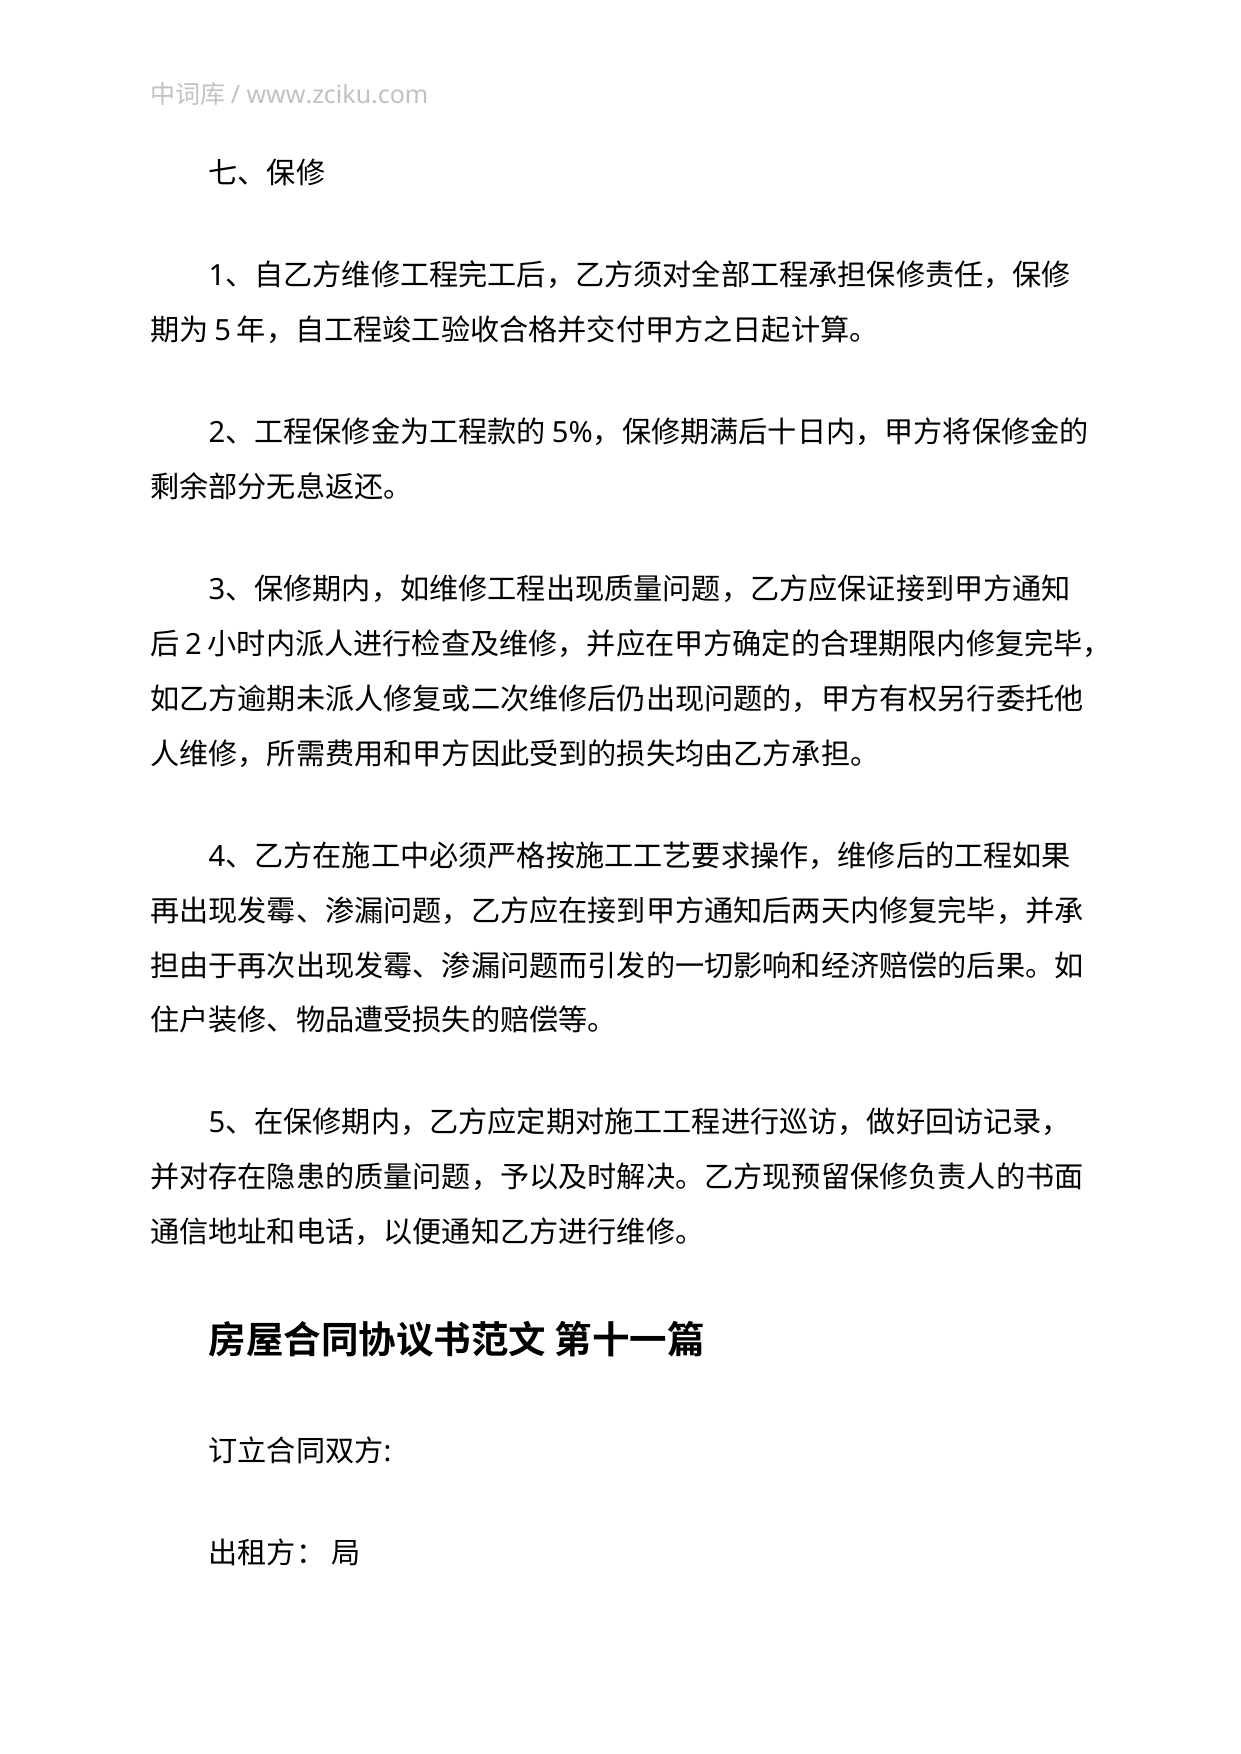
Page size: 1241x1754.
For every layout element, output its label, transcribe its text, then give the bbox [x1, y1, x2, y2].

text 5、在保修期内，乙方应定期对施工工程进行巡访，做好回访记录，并对存在隐患的质量问题，予以及时解决。乙方现预留保修负责人的书面通信地址和电话，以便通知乙方进行维修。 [150, 1099, 1090, 1251]
text 七、保修 [150, 150, 1090, 192]
text 订立合同双方: [150, 1428, 1090, 1470]
text 房屋合同协议书范文 第十一篇 [150, 1310, 1090, 1365]
text 2、工程保修金为工程款的5%，保修期满后十日内，甲方将保修金的剩余部分无息返还。 [150, 409, 1090, 506]
text 3、保修期内，如维修工程出现质量问题，乙方应保证接到甲方通知后2小时内派人进行检查及维修，并应在甲方确定的合理期限内修复完毕，如乙方逾期未派人修复或二次维修后仍出现问题的，甲方有权另行委托他人维修，所需费用和甲方因此受到的损失均由乙方承担。 [150, 566, 1090, 773]
text 4、乙方在施工中必须严格按施工工艺要求操作，维修后的工程如果再出现发霉、渗漏问题，乙方应在接到甲方通知后两天内修复完毕，并承担由于再次出现发霉、渗漏问题而引发的一切影响和经济赔偿的后果。如住户装修、物品遭受损失的赔偿等。 [150, 832, 1090, 1039]
text 出租方： 局 [150, 1530, 1090, 1572]
text 1、自乙方维修工程完工后，乙方须对全部工程承担保修责任，保修期为5年，自工程竣工验收合格并交付甲方之日起计算。 [150, 252, 1090, 349]
